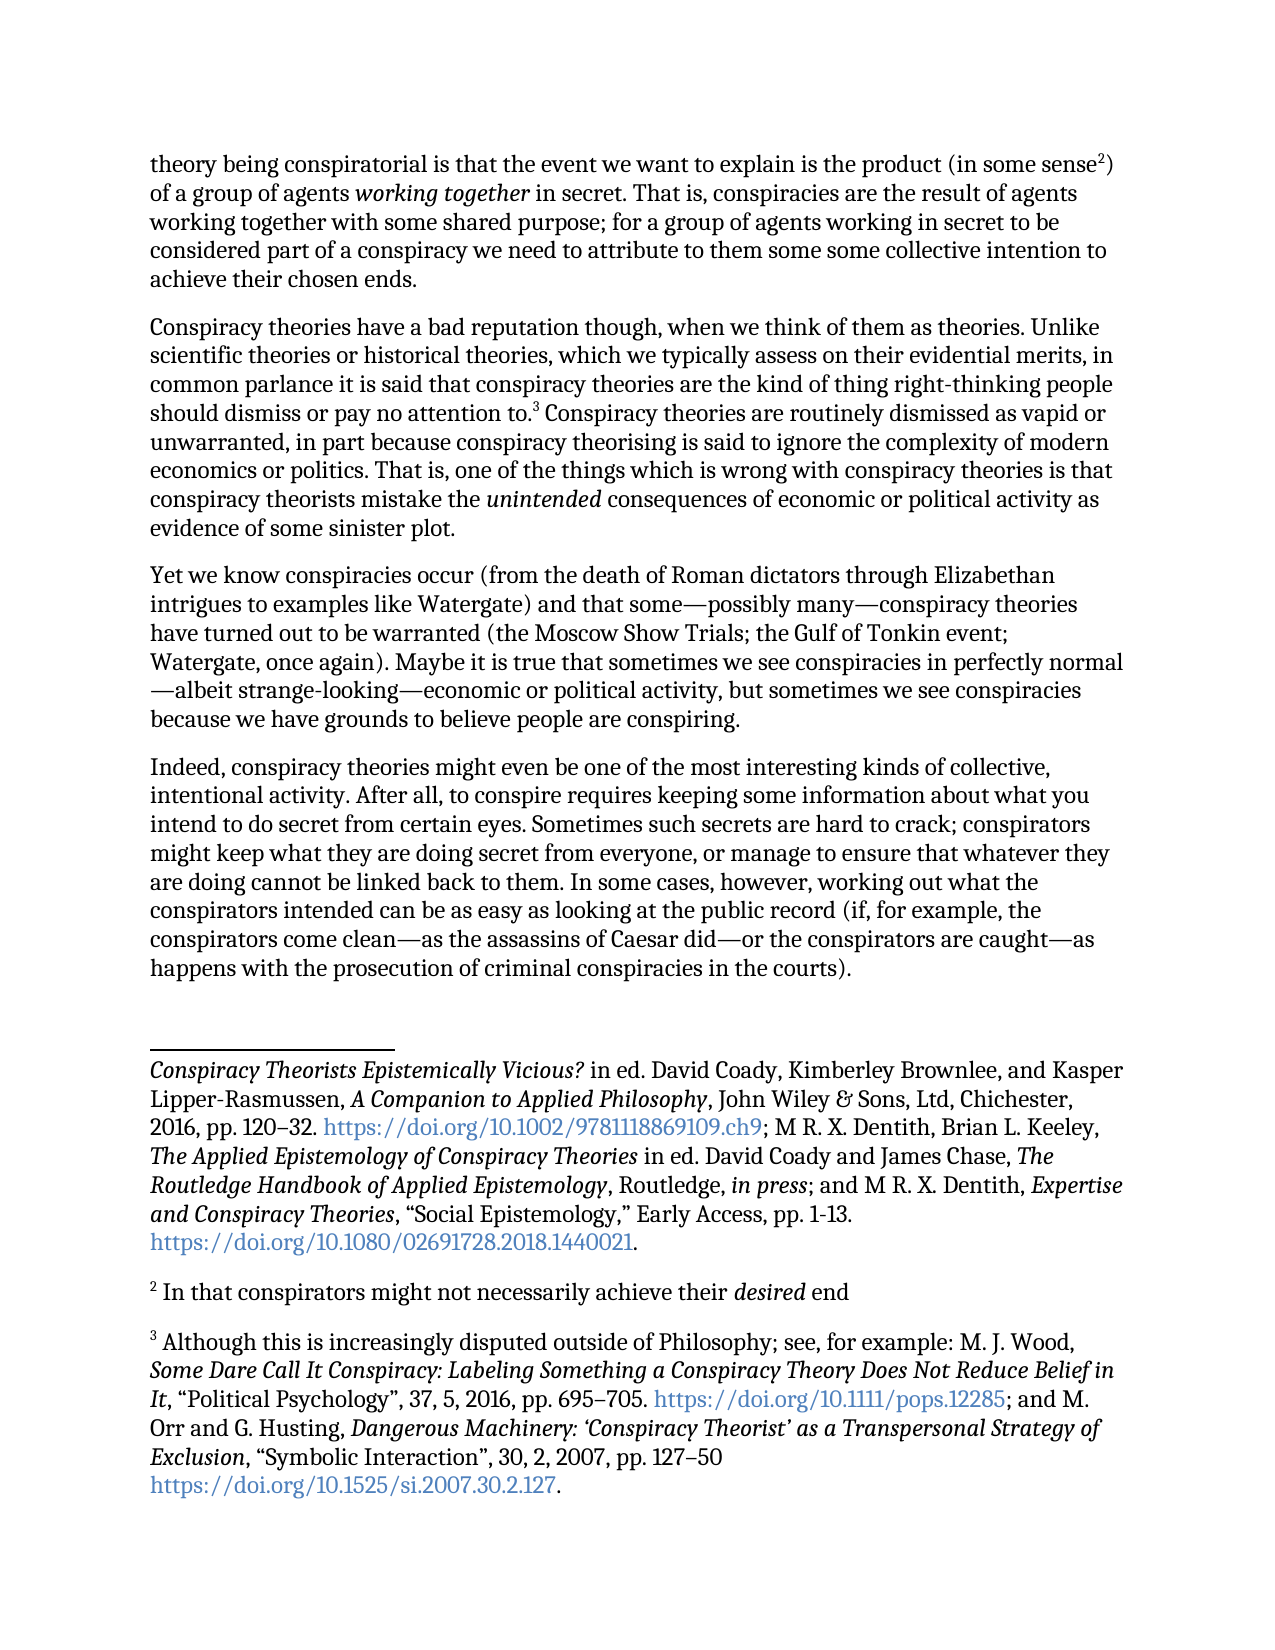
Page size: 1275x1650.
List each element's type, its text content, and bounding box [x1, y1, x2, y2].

text Indeed, conspiracy theories might even be one of the most interesting kinds of collective, intentional activity. After all, to conspire requires keeping some information about what you intend to do secret from certain eyes. Sometimes such secrets are hard to crack; conspirators might keep what they are doing secret from everyone, or manage to ensure that whatever they are doing cannot be linked back to them. In some cases, however, working out what the conspirators intended can be as easy as looking at the public record (if, for example, the conspirators come clean—as the assassins of Caesar did—or the conspirators are caught—as happens with the prosecution of criminal conspiracies in the courts). [150, 752, 1125, 982]
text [150, 150, 1125, 294]
text Yet we know conspiracies occur (from the death of Roman dictators through Elizabethan intrigues to examples like Watergate) and that some—possibly many—conspiracy theories have turned out to be warranted (the Moscow Show Trials; the Gulf of Tonkin event; Watergate, once again). Maybe it is true that sometimes we see conspiracies in perfectly normal—albeit strange-looking—economic or political activity, but sometimes we see conspiracies because we have grounds to believe people are conspiring. [150, 561, 1125, 734]
text Conspiracy theories have a bad reputation though, when we think of them as theories. Unlike scientific theories or historical theories, which we typically assess on their evidential merits, in common parlance it is said that conspiracy theories are the kind of thing right-thinking people should dismiss or pay no attention to. Conspiracy theories are routinely dismissed as vapid or unwarranted, in part because conspiracy theorising is said to ignore the complexity of modern economics or politics. That is, one of the things which is wrong with conspiracy theories is that conspiracy theorists mistake the unintended consequences of economic or political activity as evidence of some sinister plot. [150, 312, 1125, 542]
